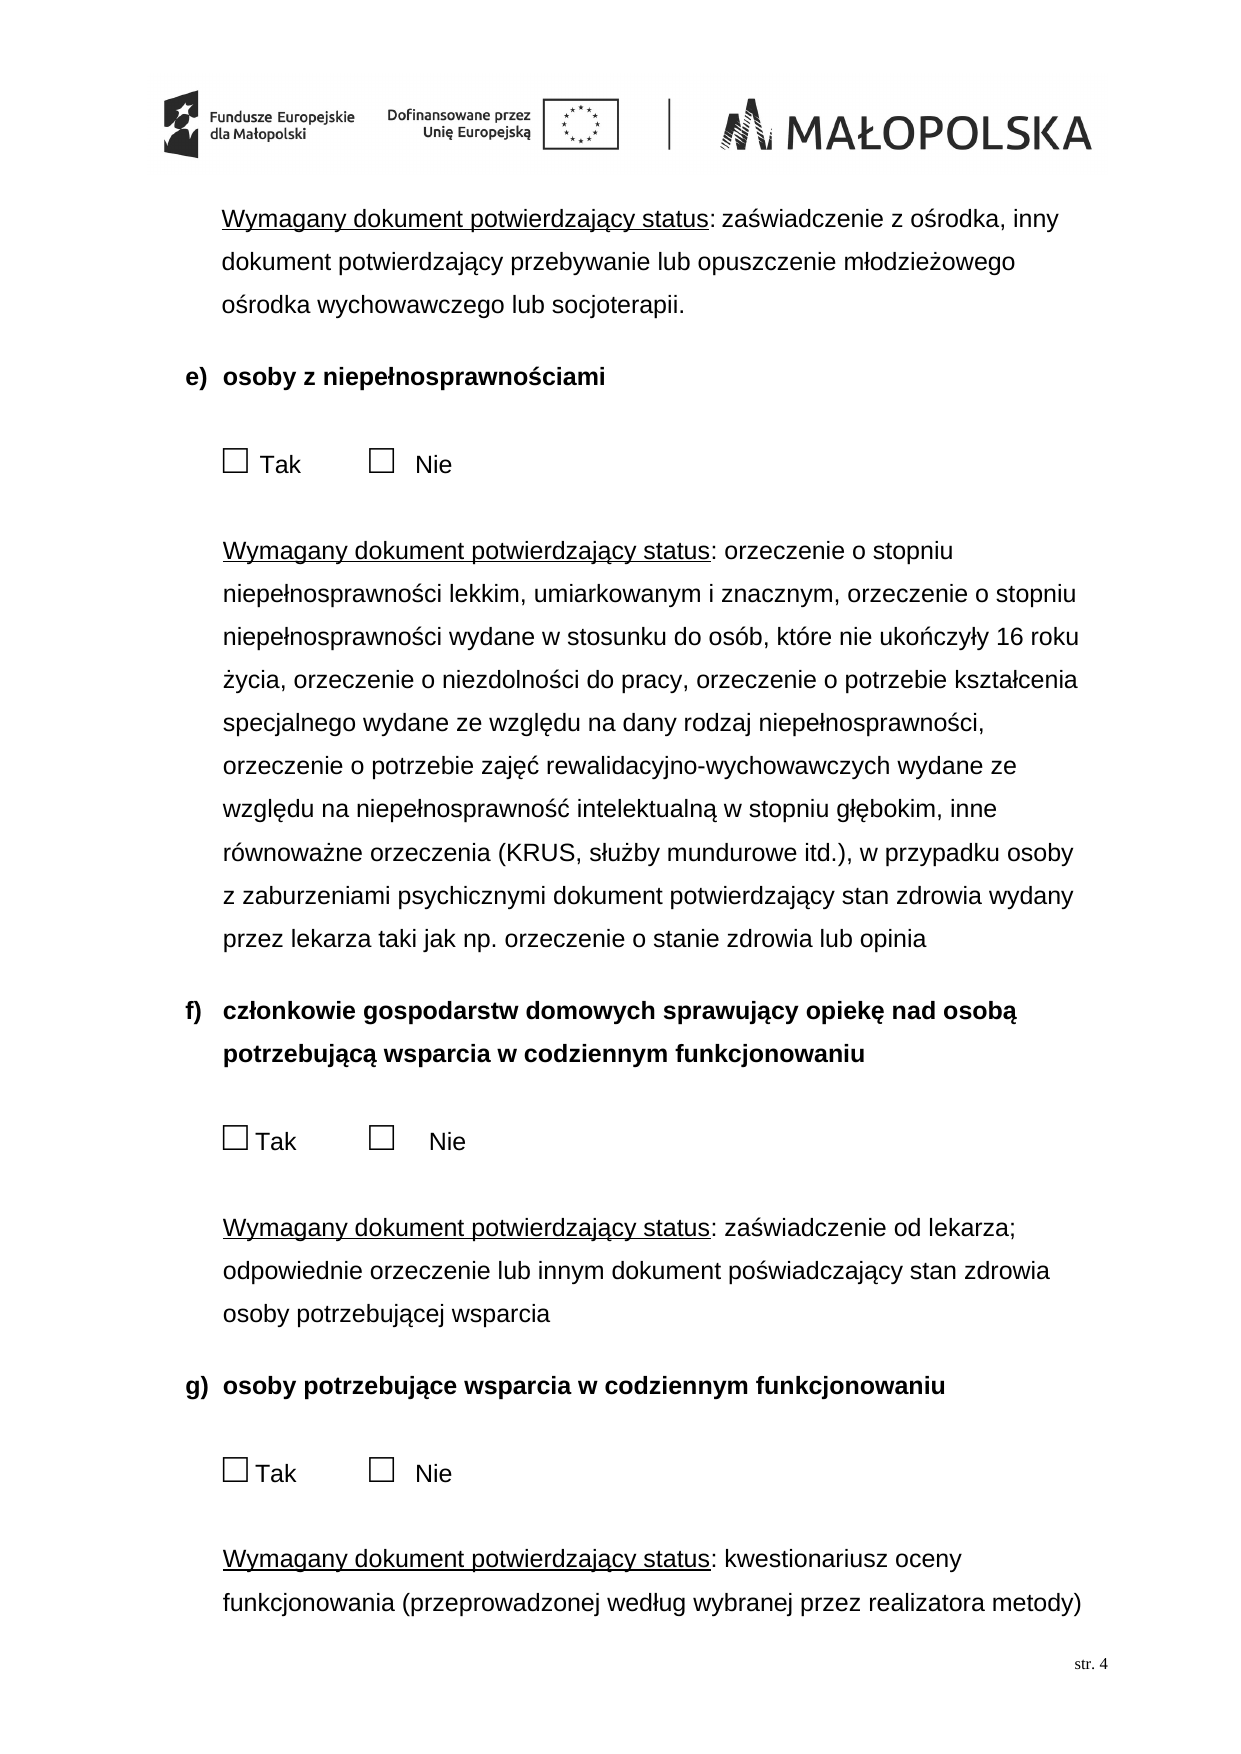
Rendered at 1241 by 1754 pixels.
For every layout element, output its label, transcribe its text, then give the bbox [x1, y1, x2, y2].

text Wymagany dokument potwierdzający status: orzeczenie o stopniu niepełnosprawności lekkim, umiarkowanym i znacznym, orzeczenie o stopniu niepełnosprawności wydane w stosunku do osób, które nie ukończyły 16 roku życia, orzeczenie o niezdolności do pracy, orzeczenie o potrzebie kształcenia specjalnego wydane ze względu na dany rodzaj niepełnosprawności, orzeczenie o potrzebie zajęć rewalidacyjno-wychowawczych wydane ze względu na niepełnosprawność intelektualną w stopniu głębokim, inne równoważne orzeczenia (KRUS, służby mundurowe itd.), w przypadku osoby z zaburzeniami psychicznymi dokument potwierdzający stan zdrowia wydany przez lekarza taki jak np. orzeczenie o stanie zdrowia lub opinia [223, 536, 1107, 952]
list członkowie gospodarstw domowych sprawujący opiekę nad osobą potrzebującą wsparcia w codziennym funkcjonowaniu [185, 996, 1107, 1068]
text Wymagany dokument potwierdzający status: zaświadczenie od lekarza; odpowiednie orzeczenie lub innym dokument poświadczający stan zdrowia osoby potrzebującej wsparcia [223, 1212, 1107, 1327]
text □ Tak □ Nie [223, 434, 1107, 482]
text □ Tak □ Nie [223, 1443, 1107, 1491]
text □ Tak □ Nie [223, 1111, 1107, 1159]
list osoby z niepełnosprawnościami [185, 362, 1107, 391]
list osoby potrzebujące wsparcia w codziennym funkcjonowaniu [185, 1371, 1107, 1400]
picture [147, 73, 1108, 175]
text Wymagany dokument potwierdzający status: zaświadczenie z ośrodka, inny dokument potwierdzający przebywanie lub opuszczenie młodzieżowego ośrodka wychowawczego lub socjoterapii. [221, 204, 1107, 319]
